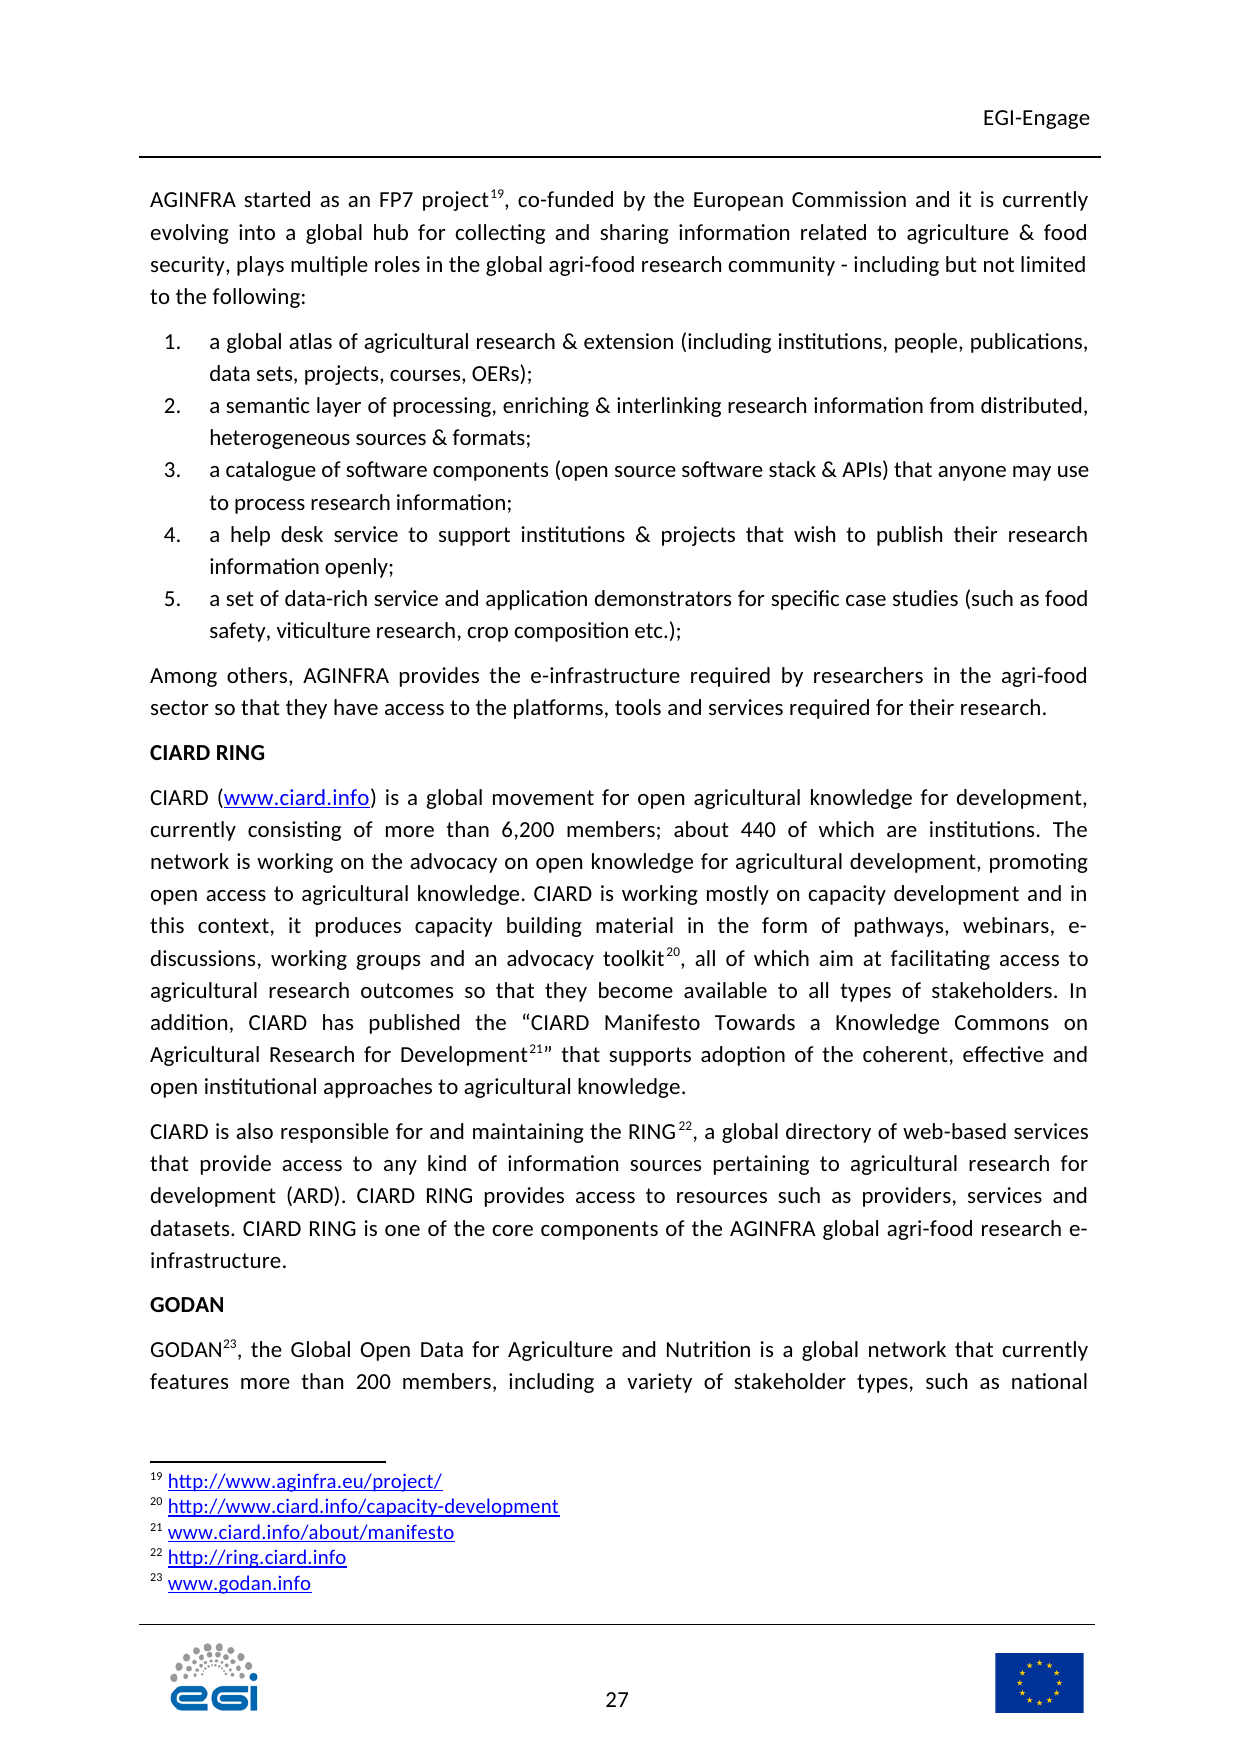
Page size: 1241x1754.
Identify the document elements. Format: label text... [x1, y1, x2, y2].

list a help desk service to support institutions & projects that wish to publish their research information openly; [164, 520, 1090, 580]
text CIARD is also responsible for and maintaining the RING, a global directory of web-based services that provide access to any kind of information sources pertaining to agricultural research for development (ARD). CIARD RING provides access to resources such as providers, services and datasets. CIARD RING is one of the core components of the AGINFRA global agri-food research e-infrastructure. [150, 1117, 1090, 1274]
text Among others, AGINFRA provides the e-infrastructure required by researchers in the agri-food sector so that they have access to the platforms, tools and services required for their research. [150, 661, 1090, 721]
text CIARD (www.ciard.info) is a global movement for open agricultural knowledge for development, currently consisting of more than 6,200 members; about 440 of which are institutions. The network is working on the advocacy on open knowledge for agricultural development, promoting open access to agricultural knowledge. CIARD is working mostly on capacity development and in this context, it produces capacity building material in the form of pathways, webinars, e-discussions, working groups and an advocacy toolkit, all of which aim at facilitating access to agricultural research outcomes so that they become available to all types of stakeholders. In addition, CIARD has published the “CIARD Manifesto Towards a Knowledge Commons on Agricultural Research for Development” that supports adoption of the coherent, effective and open institutional approaches to agricultural knowledge. [150, 783, 1090, 1100]
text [150, 1335, 1090, 1395]
text GODAN [150, 1291, 1090, 1318]
picture [995, 1653, 1084, 1713]
text AGINFRA started as an FP7 project, co-funded by the European Commission and it is currently evolving into a global hub for collecting and sharing information related to agriculture & food security, plays multiple roles in the global agri-food research community - including but not limited to the following: [150, 186, 1090, 310]
text CIARD RING [150, 738, 1090, 766]
list a set of data-rich service and application demonstrators for specific case studies (such as food safety, viticulture research, crop composition etc.); [164, 584, 1090, 644]
picture [150, 1641, 276, 1713]
list a semantic layer of processing, enriching & interlinking research information from distributed, heterogeneous sources & formats; [164, 391, 1090, 451]
list a global atlas of agricultural research & extension (including institutions, people, publications, data sets, projects, courses, OERs); [164, 327, 1090, 387]
list a catalogue of software components (open source software stack & APIs) that anyone may use to process research information; [164, 456, 1090, 516]
